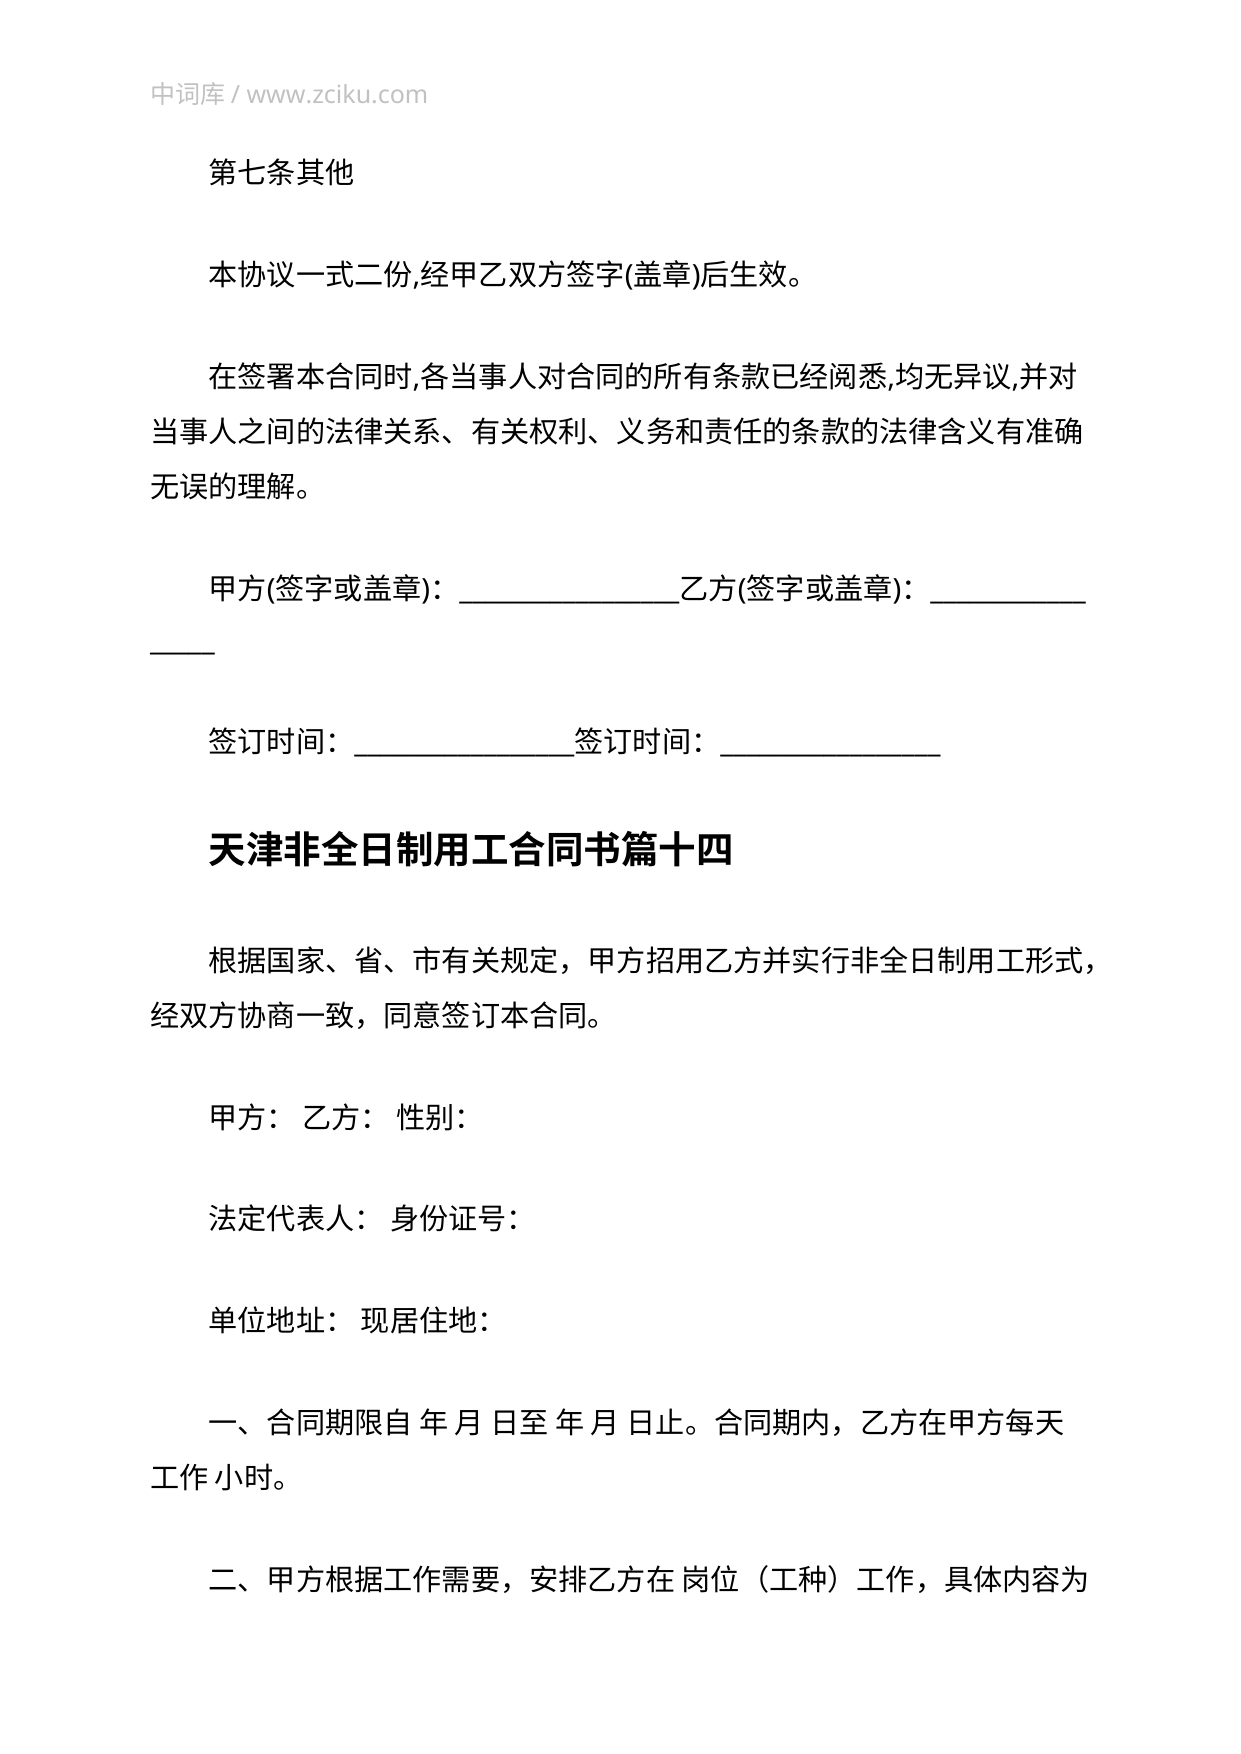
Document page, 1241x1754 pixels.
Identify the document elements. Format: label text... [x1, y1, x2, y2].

text 在签署本合同时,各当事人对合同的所有条款已经阅悉,均无异议,并对当事人之间的法律关系、有关权利、义务和责任的条款的法律含义有准确无误的理解。 [150, 354, 1090, 506]
text 一、合同期限自 年 月 日至 年 月 日止。合同期内，乙方在甲方每天工作 小时。 [150, 1399, 1090, 1497]
text 天津非全日制用工合同书篇十四 [150, 820, 1090, 874]
text 甲方(签字或盖章)：_________________乙方(签字或盖章)：_________________ [150, 565, 1090, 659]
text 甲方： 乙方： 性别： [150, 1094, 1090, 1136]
text 法定代表人： 身份证号： [150, 1196, 1090, 1238]
text 第七条其他 [150, 150, 1090, 192]
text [150, 1556, 1090, 1598]
text 签订时间：_________________签订时间：_________________ [150, 718, 1090, 761]
text 根据国家、省、市有关规定，甲方招用乙方并实行非全日制用工形式，经双方协商一致，同意签订本合同。 [150, 937, 1090, 1035]
text 本协议一式二份,经甲乙双方签字(盖章)后生效。 [150, 252, 1090, 294]
text 单位地址： 现居住地： [150, 1298, 1090, 1340]
